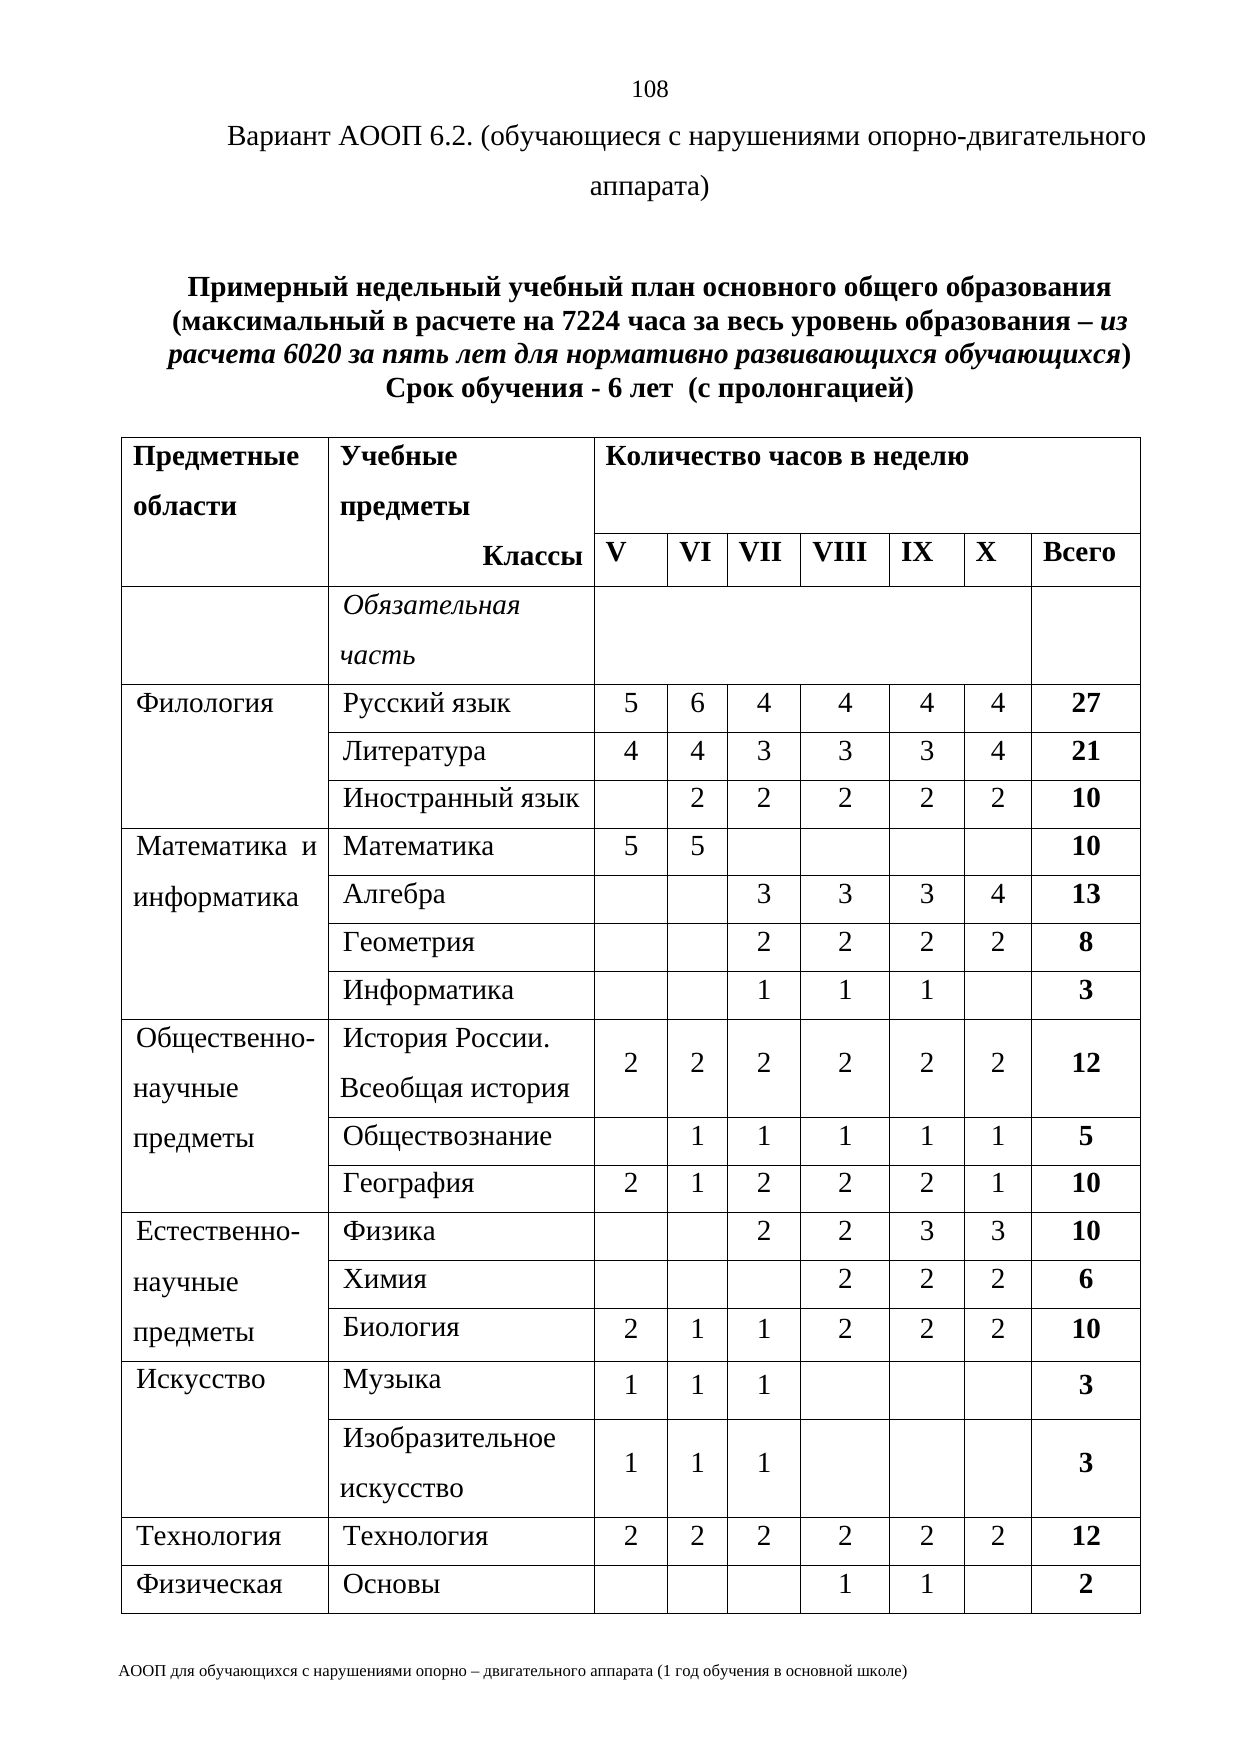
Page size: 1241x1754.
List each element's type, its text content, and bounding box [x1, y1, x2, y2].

table_cell Русский язык [329, 685, 594, 732]
table_cell Музыка [329, 1362, 594, 1419]
table_cell 1 [668, 1420, 727, 1517]
table_cell Обществознание [329, 1118, 594, 1164]
table_header Предметные области [122, 438, 328, 586]
table_cell 10 [1032, 1213, 1140, 1260]
table_cell 3 [965, 1213, 1031, 1260]
table_cell 5 [668, 829, 727, 875]
table_cell 4 [728, 685, 800, 732]
table_cell 3 [801, 733, 889, 779]
table_cell Технология [329, 1518, 594, 1565]
table_cell 6 [1032, 1261, 1140, 1308]
table_cell IX [890, 534, 964, 586]
table_cell 2 [801, 1518, 889, 1565]
table_cell География [329, 1166, 594, 1212]
table_cell 2 [801, 781, 889, 827]
table_cell 2 [728, 1518, 800, 1565]
table_cell [595, 781, 667, 827]
table_cell [965, 1566, 1031, 1613]
table_cell [595, 1213, 667, 1260]
table_cell 1 [728, 1420, 800, 1517]
table_cell 3 [890, 876, 964, 923]
table_cell [890, 829, 964, 875]
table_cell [122, 1566, 328, 1613]
table_cell 2 [965, 1261, 1031, 1308]
table_cell [965, 1362, 1031, 1419]
table_cell 12 [1032, 1020, 1140, 1117]
table_cell [965, 829, 1031, 875]
table_cell 3 [728, 876, 800, 923]
table_cell [801, 1362, 889, 1419]
table_cell Искусство [122, 1362, 328, 1517]
table_cell Математика [329, 829, 594, 875]
table_cell 1 [668, 1118, 727, 1164]
table_cell Литература [329, 733, 594, 779]
table_cell 10 [1032, 1309, 1140, 1361]
table_cell Алгебра [329, 876, 594, 923]
table_cell 4 [595, 733, 667, 779]
table_cell Общественно-научные предметы [122, 1020, 328, 1212]
table_cell [1032, 587, 1140, 684]
table_cell 1 [668, 1309, 727, 1361]
table_cell 1 [890, 972, 964, 1019]
table_cell 2 [595, 1020, 667, 1117]
table_cell 1 [965, 1166, 1031, 1212]
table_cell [329, 1566, 594, 1613]
table_cell 2 [890, 1261, 964, 1308]
table_cell X [965, 534, 1031, 586]
table_header Учебные предметы Классы [329, 438, 594, 586]
table_cell 13 [1032, 876, 1140, 923]
table_cell 1 [890, 1566, 964, 1613]
table_cell Химия [329, 1261, 594, 1308]
table_cell 1 [801, 1118, 889, 1164]
table_cell [668, 876, 727, 923]
table_cell 2 [965, 1309, 1031, 1361]
table_cell 8 [1032, 924, 1140, 971]
table_cell 3 [890, 733, 964, 779]
table_cell 5 [595, 685, 667, 732]
table_cell 4 [965, 733, 1031, 779]
table_cell 1 [728, 1309, 800, 1361]
table_cell 27 [1032, 685, 1140, 732]
table_cell 10 [1032, 829, 1140, 875]
table_cell Информатика [329, 972, 594, 1019]
table_cell [801, 829, 889, 875]
table_cell 3 [1032, 1362, 1140, 1419]
table_cell Изобразительное искусство [329, 1420, 594, 1517]
table_cell [668, 1213, 727, 1260]
table_cell 2 [668, 781, 727, 827]
table_cell 1 [728, 1118, 800, 1164]
table_cell 3 [890, 1213, 964, 1260]
table_cell [801, 1420, 889, 1517]
table_cell VIII [801, 534, 889, 586]
table_cell 4 [965, 685, 1031, 732]
table_cell 2 [801, 924, 889, 971]
table_cell [965, 1420, 1031, 1517]
table_cell 1 [595, 1362, 667, 1419]
table_cell 6 [668, 685, 727, 732]
table_cell 2 [890, 924, 964, 971]
table_cell 1 [965, 1118, 1031, 1164]
table_cell VII [728, 534, 800, 586]
table_cell 2 [965, 1020, 1031, 1117]
table_cell 4 [801, 685, 889, 732]
table_cell 2 [728, 1166, 800, 1212]
table_cell [595, 972, 667, 1019]
table_cell 2 [801, 1309, 889, 1361]
table_cell 2 [801, 1166, 889, 1212]
table_cell [965, 972, 1031, 1019]
table_cell 21 [1032, 733, 1140, 779]
table_cell 1 [801, 1566, 889, 1613]
table_cell [595, 1566, 667, 1613]
table_cell 1 [668, 1362, 727, 1419]
table_cell 2 [595, 1518, 667, 1565]
table_cell [595, 1261, 667, 1308]
table_cell 1 [801, 972, 889, 1019]
table_cell 3 [801, 876, 889, 923]
table_cell 2 [728, 1213, 800, 1260]
table_header Количество часов в неделю [595, 438, 1140, 533]
table_cell VI [668, 534, 727, 586]
table_cell [595, 876, 667, 923]
table_cell 2 [728, 924, 800, 971]
table_cell 2 [1032, 1566, 1140, 1613]
table_cell 2 [668, 1518, 727, 1565]
table_cell 10 [1032, 1166, 1140, 1212]
table_cell [728, 1261, 800, 1308]
table_cell 2 [965, 781, 1031, 827]
table_cell 2 [801, 1020, 889, 1117]
table_cell [668, 1566, 727, 1613]
table_cell 1 [728, 972, 800, 1019]
table_cell 2 [890, 1020, 964, 1117]
table_cell Математика и информатика [122, 829, 328, 1019]
table_cell Всего [1032, 534, 1140, 586]
table_cell Обязательная часть [329, 587, 594, 684]
table_cell 2 [890, 781, 964, 827]
table_cell [595, 587, 1031, 684]
table_cell 2 [595, 1166, 667, 1212]
table_cell [728, 1566, 800, 1613]
text Примерный недельный учебный план основного общего образования (максимальный в расчете на 7224 часа за весь уровень образования – из расчета 6020 за пять лет для нормативно развивающихся обучающихся) [118, 269, 1181, 370]
table_cell 12 [1032, 1518, 1140, 1565]
table_cell [890, 1420, 964, 1517]
table_cell [668, 972, 727, 1019]
table_cell 2 [890, 1518, 964, 1565]
text Вариант АООП 6.2. (обучающиеся с нарушениями опорно-двигательного аппарата) [118, 118, 1181, 202]
table_cell История России. Всеобщая история [329, 1020, 594, 1117]
table_cell 4 [890, 685, 964, 732]
table_cell 2 [965, 924, 1031, 971]
table_cell 5 [595, 829, 667, 875]
table_cell 1 [595, 1420, 667, 1517]
table_cell 2 [728, 1020, 800, 1117]
table_cell 5 [1032, 1118, 1140, 1164]
table_cell 3 [728, 733, 800, 779]
table_cell [595, 1118, 667, 1164]
table_cell 2 [890, 1309, 964, 1361]
table_cell 2 [728, 781, 800, 827]
table_cell Иностранный язык [329, 781, 594, 827]
table_cell Естественно-научные предметы [122, 1213, 328, 1361]
table_cell 1 [890, 1118, 964, 1164]
table_cell [668, 924, 727, 971]
table_cell 2 [801, 1213, 889, 1260]
table_cell [728, 829, 800, 875]
table_cell [595, 924, 667, 971]
table_cell 4 [668, 733, 727, 779]
table_cell 1 [728, 1362, 800, 1419]
table_cell 4 [965, 876, 1031, 923]
table_cell 2 [890, 1166, 964, 1212]
table_cell 3 [1032, 972, 1140, 1019]
table_cell [668, 1261, 727, 1308]
table_cell 2 [668, 1020, 727, 1117]
table_cell V [595, 534, 667, 586]
table_cell 10 [1032, 781, 1140, 827]
table_cell Биология [329, 1309, 594, 1361]
text Срок обучения - 6 лет (с пролонгацией) [118, 370, 1181, 403]
table_cell 1 [668, 1166, 727, 1212]
table_cell 2 [595, 1309, 667, 1361]
table_cell Филология [122, 685, 328, 827]
table_cell Физика [329, 1213, 594, 1260]
table_cell Геометрия [329, 924, 594, 971]
table_cell 2 [801, 1261, 889, 1308]
table_cell Технология [122, 1518, 328, 1565]
table_cell [890, 1362, 964, 1419]
table_cell [122, 587, 328, 684]
table_cell 3 [1032, 1420, 1140, 1517]
table_cell 2 [965, 1518, 1031, 1565]
